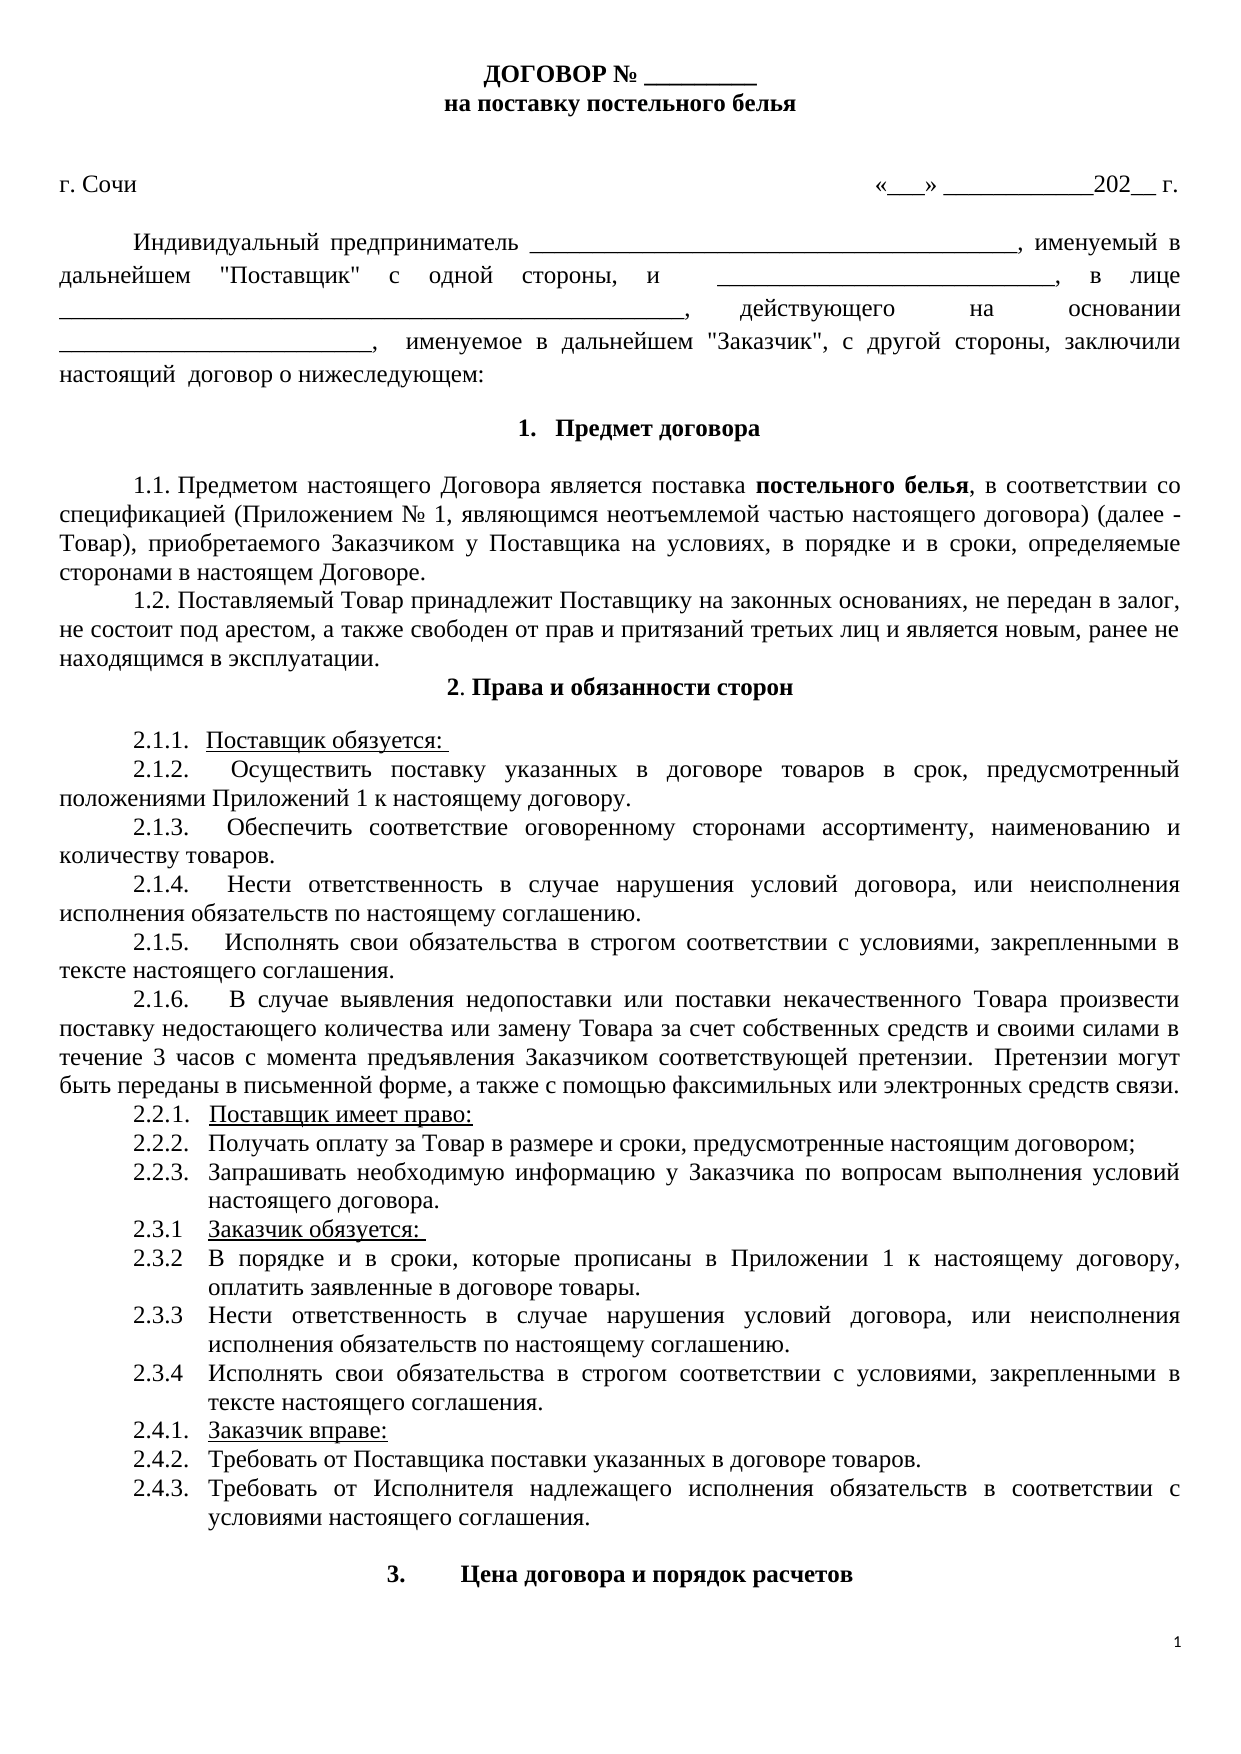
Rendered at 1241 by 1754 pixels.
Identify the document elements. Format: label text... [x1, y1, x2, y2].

list Предмет договора [97, 413, 1181, 442]
list Поставляемый Товар принадлежит Поставщику на законных основаниях, не передан в залог, не состоит под арестом, а также свободен от прав и притязаний третьих лиц и является новым, ранее не находящимся в эксплуатации. [59, 586, 1181, 672]
list Нести ответственность в случае нарушения условий договора, или неисполнения исполнения обязательств по настоящему соглашению. [59, 869, 1181, 927]
list Поставщик обязуется: [59, 726, 1181, 754]
list В случае выявления недопоставки или поставки некачественного Товара произвести поставку недостающего количества или замену Товара за счет собственных средств и своими силами в течение 3 часов с момента предъявления Заказчиком соответствующей претензии. Претензии могут быть переданы в письменной форме, а также с помощью факсимильных или электронных средств связи. [59, 984, 1181, 1099]
list Исполнять свои обязательства в строгом соответствии с условиями, закрепленными в тексте настоящего соглашения. [59, 927, 1181, 984]
text 2. Права и обязанности сторон [59, 672, 1181, 701]
list Обеспечить соответствие оговоренному сторонами ассортименту, наименованию и количеству товаров. [59, 812, 1181, 869]
list Заказчик обязуется: [133, 1214, 1181, 1243]
list Заказчик вправе: [133, 1416, 1181, 1444]
list Запрашивать необходимую информацию у Заказчика по вопросам выполнения условий настоящего договора. [133, 1157, 1181, 1214]
list Осуществить поставку указанных в договоре товаров в срок, предусмотренный положениями Приложений 1 к настоящему договору. [59, 754, 1181, 812]
list Требовать от Исполнителя надлежащего исполнения обязательств в соответствии с условиями настоящего соглашения. [133, 1473, 1181, 1531]
list Нести ответственность в случае нарушения условий договора, или неисполнения исполнения обязательств по настоящему соглашению. [133, 1301, 1181, 1358]
list Предметом настоящего Договора является поставка постельного белья, в соответствии со спецификацией (Приложением № 1, являющимся неотъемлемой частью настоящего договора) (далее - Товар), приобретаемого Заказчиком у Поставщика на условиях, в порядке и в сроки, определяемые сторонами в настоящем Договоре. [59, 471, 1181, 586]
list Требовать от Поставщика поставки указанных в договоре товаров. [133, 1444, 1181, 1473]
text на поставку постельного белья [59, 88, 1181, 117]
text Индивидуальный предприниматель _______________________________________, именуемый в дальнейшем "Поставщик" с одной стороны, и ___________________________, в лице __________________________________________________, действующего на основании _________________________, именуемое в дальнейшем "Заказчик", с другой стороны, заключили настоящий договор о нижеследующем: [59, 227, 1181, 388]
text ДОГОВОР № _________ [59, 59, 1181, 88]
subtitle г. Сочи «___» ____________202__ г. [59, 169, 1181, 198]
list Исполнять свои обязательства в строгом соответствии с условиями, закрепленными в тексте настоящего соглашения. [133, 1358, 1181, 1416]
list В порядке и в сроки, которые прописаны в Приложении 1 к настоящему договору, оплатить заявленные в договоре товары. [133, 1243, 1181, 1301]
list 1. Поставщик имеет право: [59, 1099, 1181, 1128]
list Цена договора и порядок расчетов [59, 1559, 1181, 1588]
list Получать оплату за Товар в размере и сроки, предусмотренные настоящим договором; [133, 1128, 1181, 1157]
